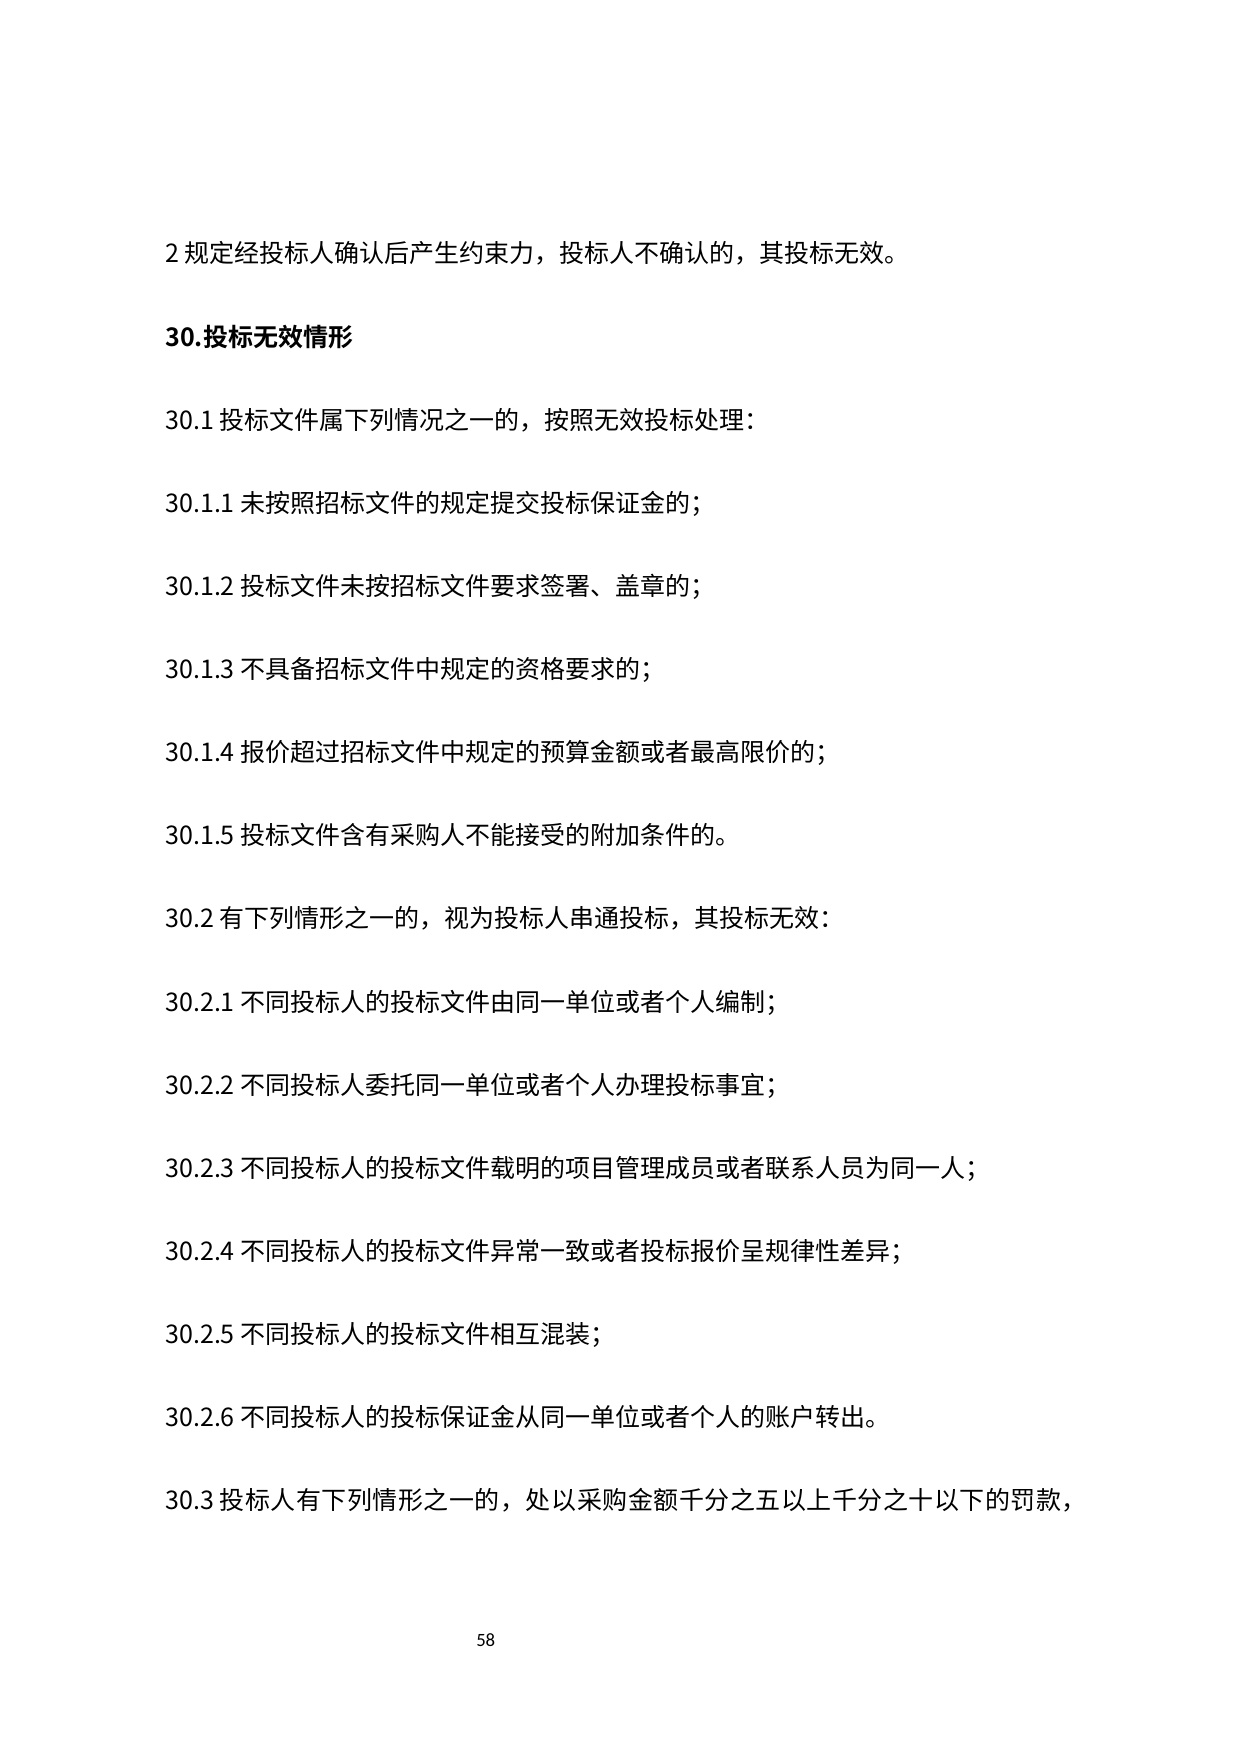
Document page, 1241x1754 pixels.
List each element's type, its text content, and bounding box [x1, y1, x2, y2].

text 30.2.5 不同投标人的投标文件相互混装； [165, 1300, 1087, 1365]
text 30.1.4 报价超过招标文件中规定的预算金额或者最高限价的； [165, 718, 1087, 783]
text 30.1.1 未按照招标文件的规定提交投标保证金的； [165, 469, 1087, 534]
text 30.投标无效情形 [165, 303, 1087, 368]
text 30.2.3 不同投标人的投标文件载明的项目管理成员或者联系人员为同一人； [165, 1134, 1087, 1199]
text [165, 1466, 1087, 1531]
text 30.2.4 不同投标人的投标文件异常一致或者投标报价呈规律性差异； [165, 1217, 1087, 1282]
text 30.2 有下列情形之一的，视为投标人串通投标，其投标无效： [165, 884, 1087, 949]
text 30.1.2 投标文件未按招标文件要求签署、盖章的； [165, 552, 1087, 617]
text 30.1.3 不具备招标文件中规定的资格要求的； [165, 635, 1087, 700]
text 30.2.6 不同投标人的投标保证金从同一单位或者个人的账户转出。 [165, 1383, 1087, 1448]
text 30.1.5 投标文件含有采购人不能接受的附加条件的。 [165, 801, 1087, 866]
text 30.1 投标文件属下列情况之一的，按照无效投标处理： [165, 386, 1087, 451]
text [165, 219, 1087, 284]
text 30.2.2 不同投标人委托同一单位或者个人办理投标事宜； [165, 1051, 1087, 1116]
text 30.2.1 不同投标人的投标文件由同一单位或者个人编制； [165, 968, 1087, 1033]
